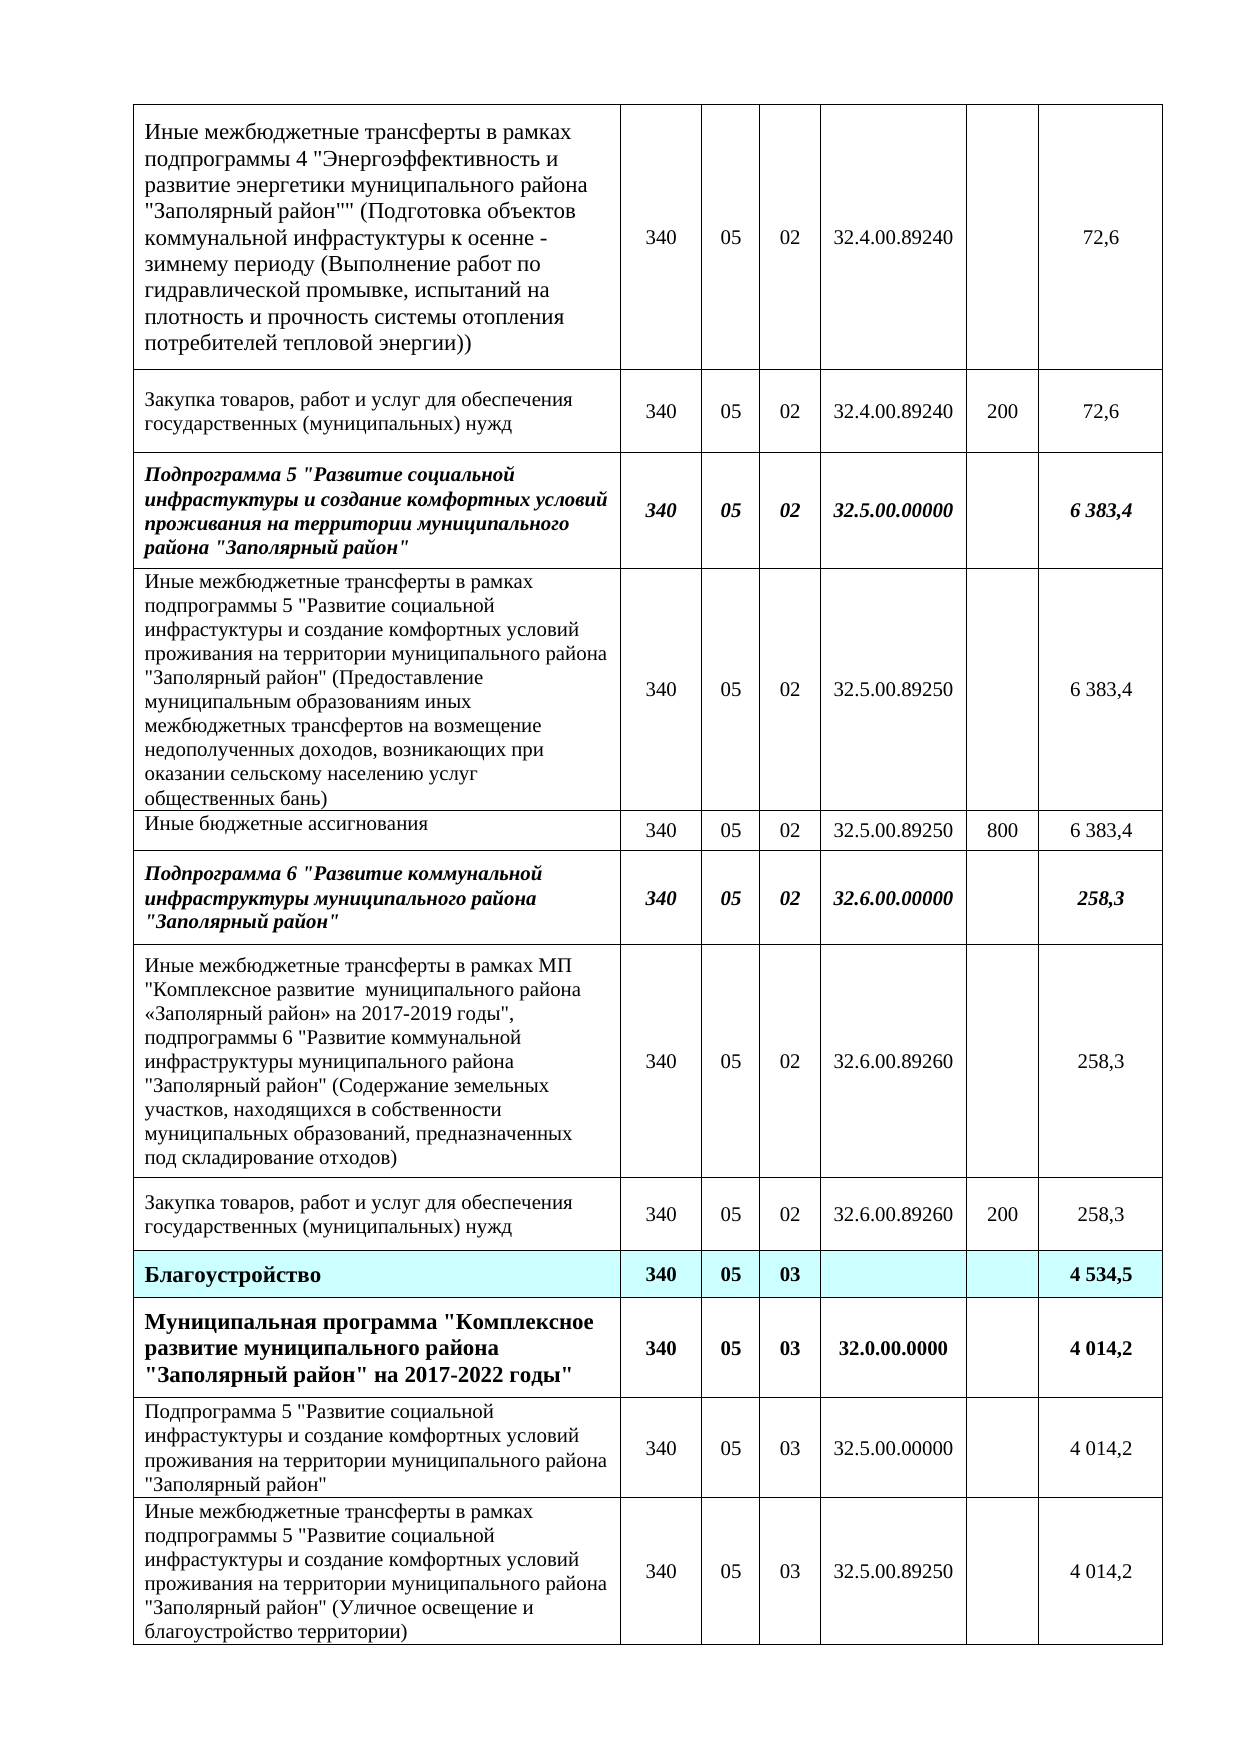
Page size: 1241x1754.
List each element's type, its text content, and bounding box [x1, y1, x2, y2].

table_cell 05 [702, 1298, 759, 1397]
table_cell Иные межбюджетные трансферты в рамках подпрограммы 5 "Развитие социальной инфрастуктуры и создание комфортных условий проживания на территории муниципального района "Заполярный район" (Уличное освещение и благоустройство территории) [134, 1498, 620, 1644]
table_cell [967, 569, 1038, 809]
table_cell Закупка товаров, работ и услуг для обеспечения государственных (муниципальных) нужд [134, 370, 620, 452]
table_cell Благоустройство [134, 1251, 620, 1297]
table_cell 32.5.00.89250 [821, 1498, 966, 1644]
table_cell [967, 1498, 1038, 1644]
table_cell 6 383,4 [1039, 811, 1162, 850]
table_cell 32.6.00.00000 [821, 851, 966, 944]
table_cell [967, 851, 1038, 944]
table_cell 02 [760, 370, 820, 452]
table_cell [967, 1398, 1038, 1497]
table_cell 340 [621, 569, 701, 809]
table_cell 32.4.00.89240 [821, 370, 966, 452]
table_cell 258,3 [1039, 1178, 1162, 1250]
table_cell 02 [760, 105, 820, 369]
table_cell 05 [702, 1398, 759, 1497]
table_cell 340 [621, 370, 701, 452]
table_cell 4 014,2 [1039, 1398, 1162, 1497]
table_cell 340 [621, 945, 701, 1177]
table_cell 32.6.00.89260 [821, 945, 966, 1177]
table_cell 72,6 [1039, 370, 1162, 452]
table_cell 32.5.00.89250 [821, 569, 966, 809]
table_cell 340 [621, 851, 701, 944]
table_cell 05 [702, 1498, 759, 1644]
table_cell Подпрограмма 5 "Развитие социальной инфрастуктуры и создание комфортных условий проживания на территории муниципального района "Заполярный район" [134, 453, 620, 568]
table_cell 03 [760, 1298, 820, 1397]
table_cell 02 [760, 851, 820, 944]
table_cell [967, 945, 1038, 1177]
table_cell 03 [760, 1398, 820, 1497]
table_cell 340 [621, 453, 701, 568]
table_cell 05 [702, 105, 759, 369]
table_cell Муниципальная программа "Комплексное развитие муниципального района "Заполярный район" на 2017-2022 годы" [134, 1298, 620, 1397]
table_cell Иные межбюджетные трансферты в рамках МП "Комплексное развитие муниципального района «Заполярный район» на 2017-2019 годы", подпрограммы 6 "Развитие коммунальной инфраструктуры муниципального района "Заполярный район" (Содержание земельных участков, находящихся в собственности муниципальных образований, предназначенных под складирование отходов) [134, 945, 620, 1177]
table_cell 258,3 [1039, 851, 1162, 944]
table_cell 05 [702, 1178, 759, 1250]
table_cell 32.5.00.00000 [821, 1398, 966, 1497]
table_cell 32.6.00.89260 [821, 1178, 966, 1250]
table_cell 05 [702, 370, 759, 452]
table_cell [821, 1251, 966, 1297]
table_cell 02 [760, 453, 820, 568]
table_cell 05 [702, 569, 759, 809]
table_cell Иные межбюджетные трансферты в рамках подпрограммы 4 "Энергоэффективность и развитие энергетики муниципального района "Заполярный район"" (Подготовка объектов коммунальной инфрастуктуры к осенне - зимнему периоду (Выполнение работ по гидравлической промывке, испытаний на плотность и прочность системы отопления потребителей тепловой энергии)) [134, 105, 620, 369]
table_cell 200 [967, 370, 1038, 452]
table_cell 02 [760, 1178, 820, 1250]
table_cell [967, 1251, 1038, 1297]
table_cell 340 [621, 1298, 701, 1397]
table_cell Подпрограмма 5 "Развитие социальной инфрастуктуры и создание комфортных условий проживания на территории муниципального района "Заполярный район" [134, 1398, 620, 1497]
table_cell 05 [702, 851, 759, 944]
table_cell Иные межбюджетные трансферты в рамках подпрограммы 5 "Развитие социальной инфрастуктуры и создание комфортных условий проживания на территории муниципального района "Заполярный район" (Предоставление муниципальным образованиям иных межбюджетных трансфертов на возмещение недополученных доходов, возникающих при оказании сельскому населению услуг общественных бань) [134, 569, 620, 809]
table_cell 32.5.00.89250 [821, 811, 966, 850]
table_cell 340 [621, 105, 701, 369]
table_cell Подпрограмма 6 "Развитие коммунальной инфраструктуры муниципального района "Заполярный район" [134, 851, 620, 944]
table_cell 02 [760, 811, 820, 850]
table_cell 03 [760, 1498, 820, 1644]
table_cell 6 383,4 [1039, 569, 1162, 809]
table_cell 4 014,2 [1039, 1298, 1162, 1397]
table_cell 340 [621, 1398, 701, 1497]
table_cell [967, 1298, 1038, 1397]
table_cell 6 383,4 [1039, 453, 1162, 568]
table_cell 4 014,2 [1039, 1498, 1162, 1644]
table_cell 02 [760, 569, 820, 809]
table_cell 340 [621, 811, 701, 850]
table_cell 4 534,5 [1039, 1251, 1162, 1297]
table_cell [967, 453, 1038, 568]
table_cell 200 [967, 1178, 1038, 1250]
table_cell Закупка товаров, работ и услуг для обеспечения государственных (муниципальных) нужд [134, 1178, 620, 1250]
table_cell 340 [621, 1498, 701, 1644]
table_cell 340 [621, 1178, 701, 1250]
table_cell 32.5.00.00000 [821, 453, 966, 568]
table_cell 340 [621, 1251, 701, 1297]
table_cell 72,6 [1039, 105, 1162, 369]
table_cell 02 [760, 945, 820, 1177]
table_cell 05 [702, 945, 759, 1177]
table_cell 32.4.00.89240 [821, 105, 966, 369]
table_cell 800 [967, 811, 1038, 850]
table_cell 03 [760, 1251, 820, 1297]
table_cell 258,3 [1039, 945, 1162, 1177]
table_cell 05 [702, 1251, 759, 1297]
table_cell 32.0.00.0000 [821, 1298, 966, 1397]
table_cell 05 [702, 453, 759, 568]
table_cell 05 [702, 811, 759, 850]
table_cell Иные бюджетные ассигнования [134, 811, 620, 850]
table_cell [967, 105, 1038, 369]
